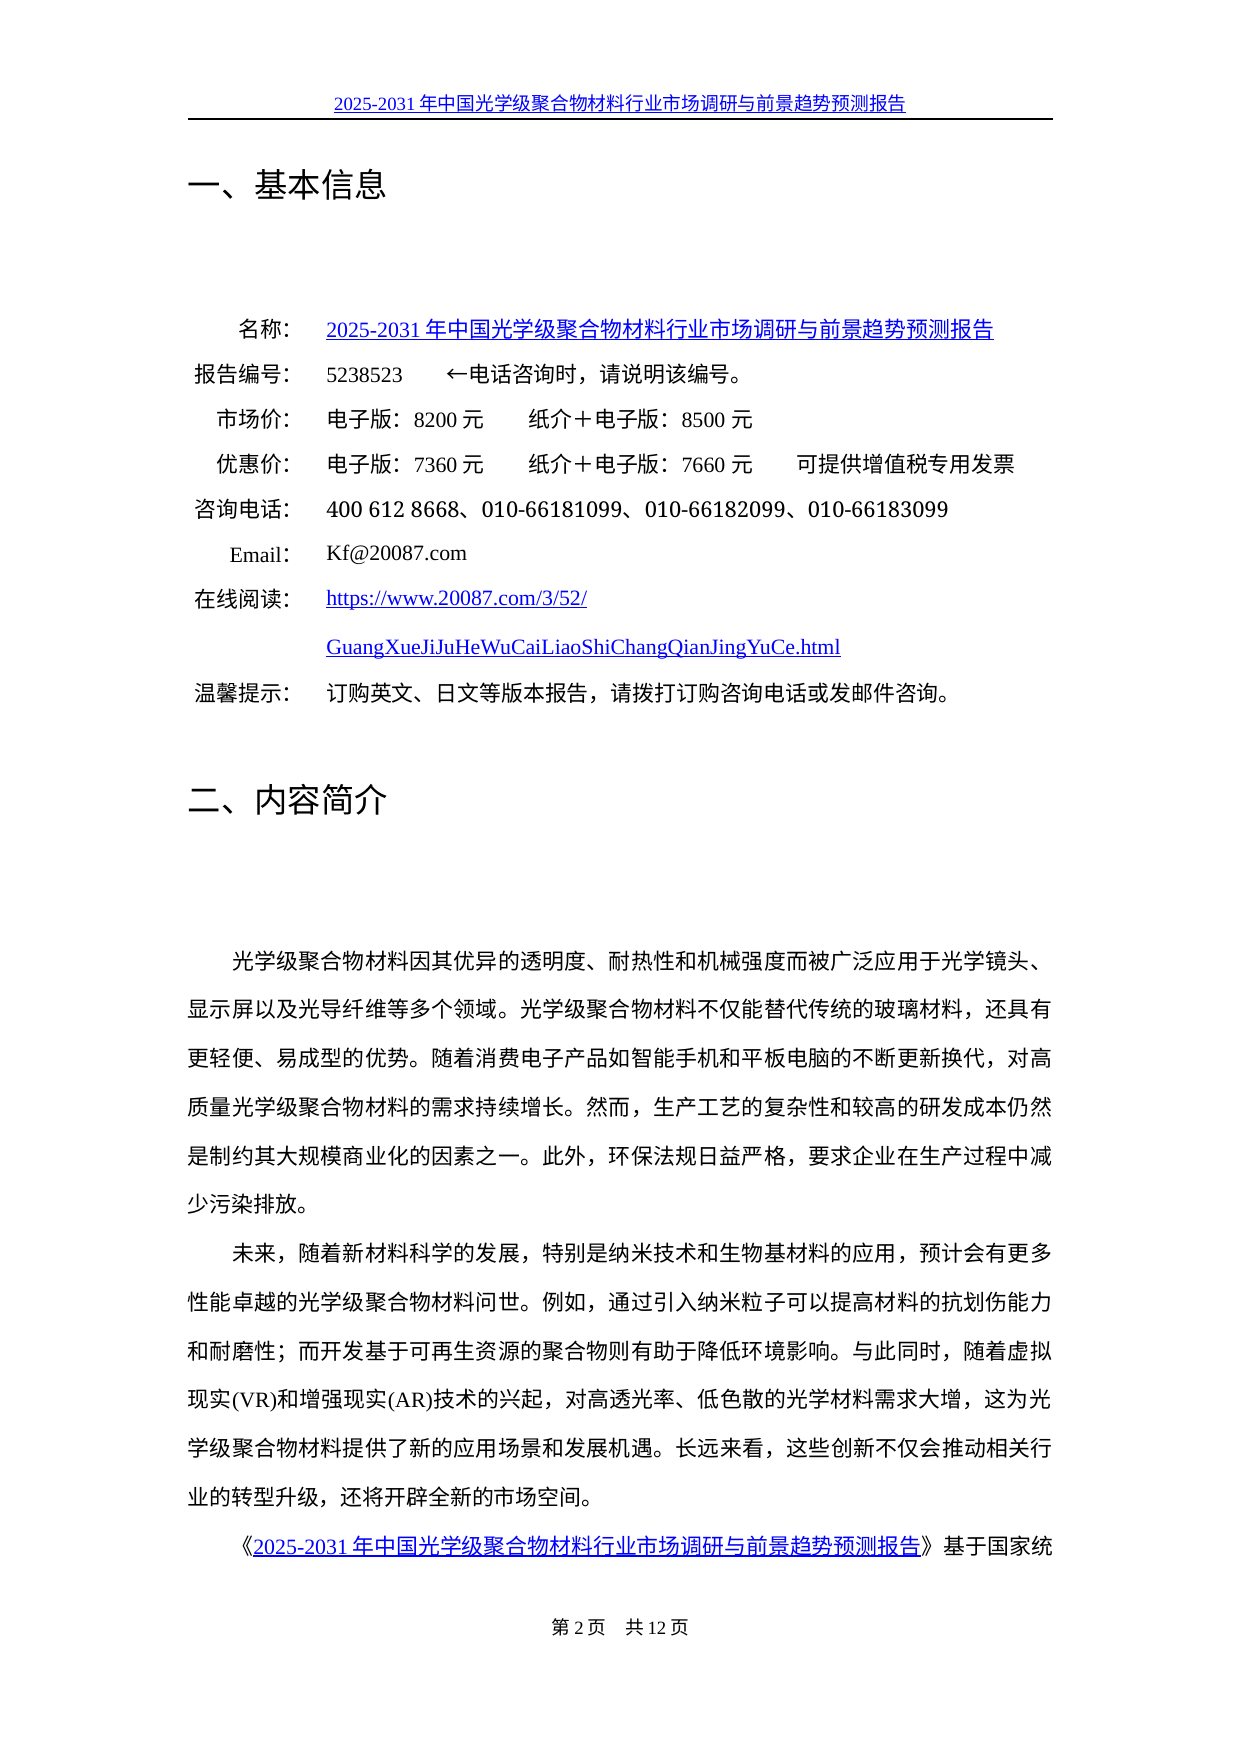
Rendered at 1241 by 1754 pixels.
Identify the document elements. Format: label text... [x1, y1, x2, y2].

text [187, 943, 1053, 1561]
table_cell 市场价： [167, 402, 315, 447]
table_cell 5238523 ←电话咨询时，请说明该编号。 [315, 357, 1073, 402]
table_header 2025-2031年中国光学级聚合物材料行业市场调研与前景趋势预测报告 [315, 312, 1073, 357]
table_cell [315, 582, 1073, 675]
table_cell 400 612 8668、010-66181099、010-66182099、010-66183099 [315, 492, 1073, 537]
table_header 名称： [167, 312, 315, 357]
table_cell Email： [167, 537, 315, 582]
table_cell 报告编号： [167, 357, 315, 402]
table_cell 电子版：7360 元 纸介＋电子版：7660 元 可提供增值税专用发票 [315, 447, 1073, 492]
table_cell 优惠价： [167, 447, 315, 492]
table_cell 电子版：8200 元 纸介＋电子版：8500 元 [315, 402, 1073, 447]
table_cell 咨询电话： [167, 492, 315, 537]
table_cell 温馨提示： [167, 675, 315, 720]
table_cell 订购英文、日文等版本报告，请拨打订购咨询电话或发邮件咨询。 [315, 675, 1073, 720]
title 二、内容简介 [187, 766, 1053, 831]
title 一、基本信息 [187, 150, 1053, 215]
table_cell 在线阅读： [167, 582, 315, 675]
table_cell Kf@20087.com [315, 537, 1073, 582]
